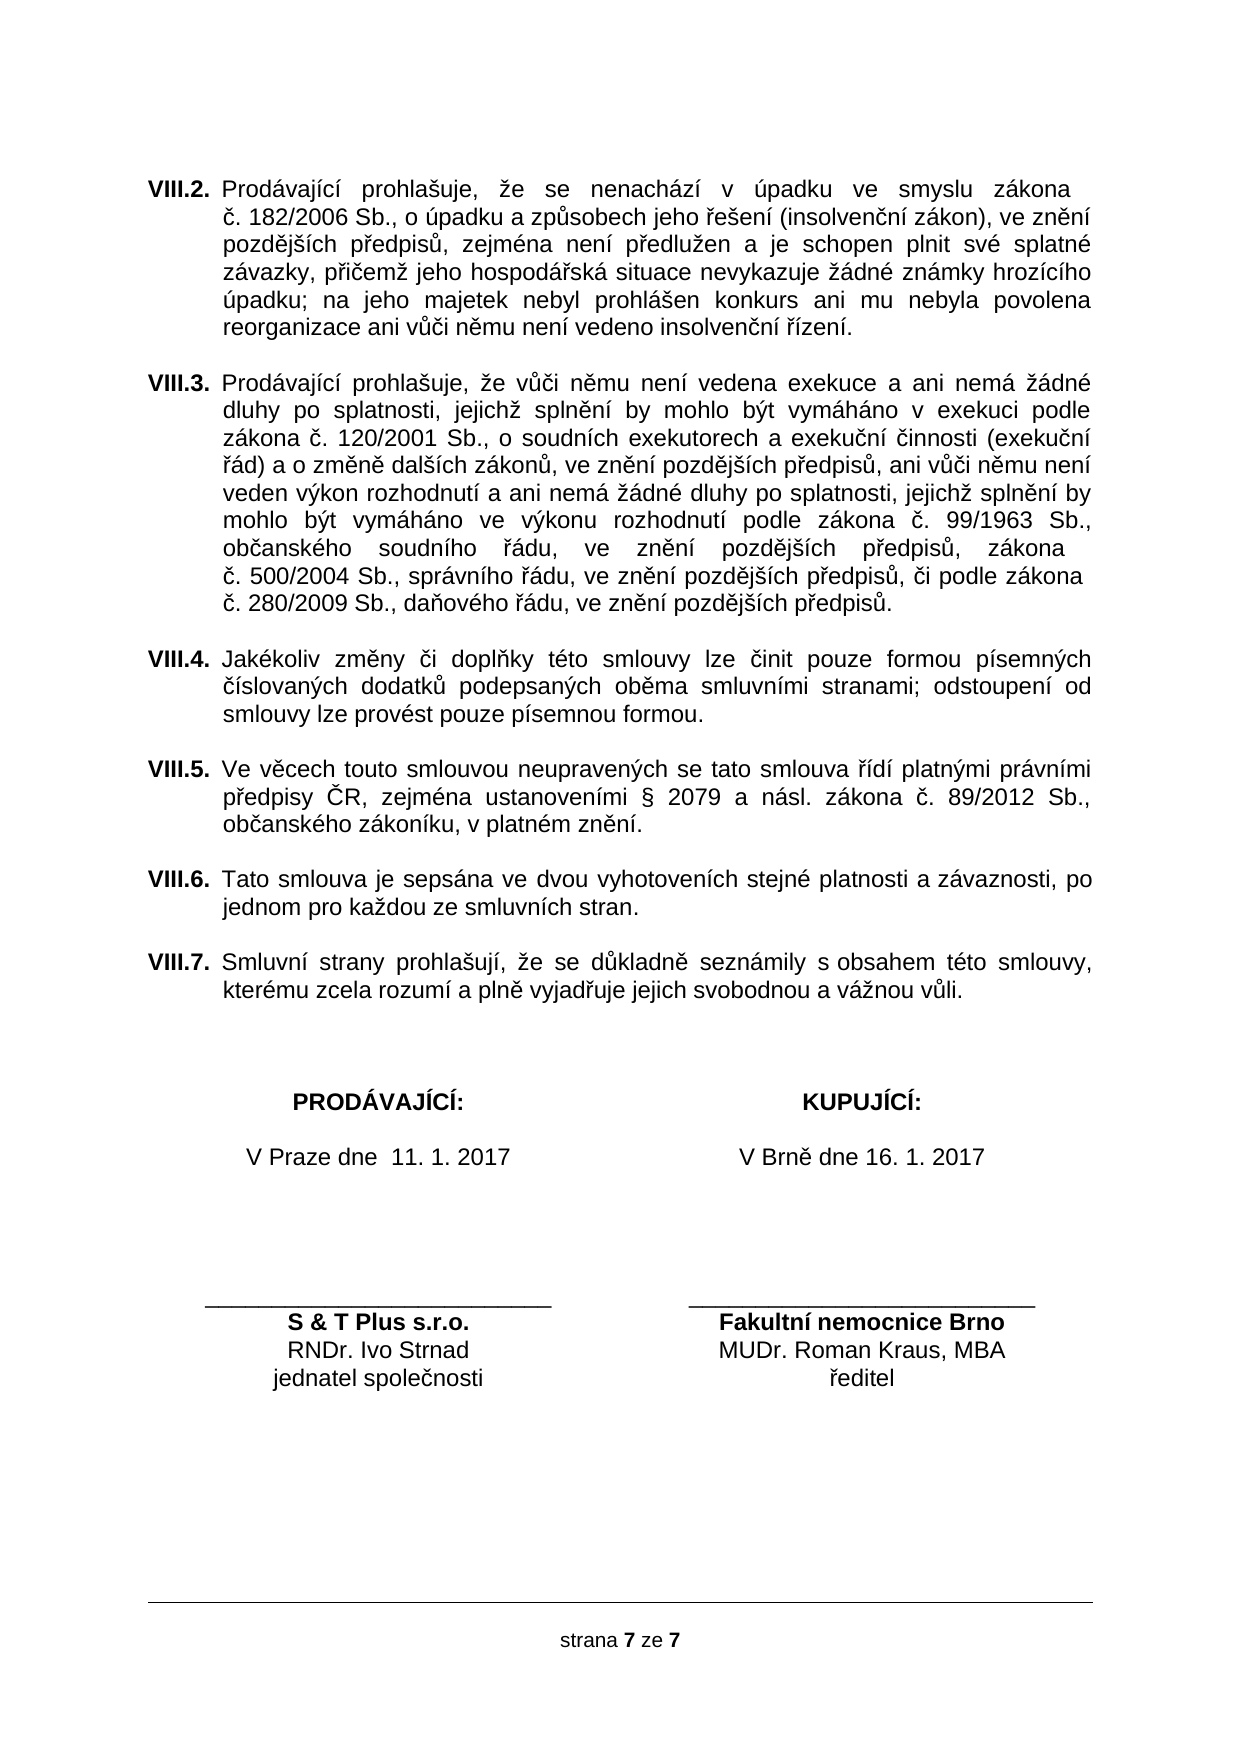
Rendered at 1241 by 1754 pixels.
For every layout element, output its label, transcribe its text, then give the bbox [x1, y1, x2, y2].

list Prodávající prohlašuje, že se nenachází v úpadku ve smyslu zákona č. 182/2006 Sb., o úpadku a způsobech jeho řešení (insolvenční zákon), ve znění pozdějších předpisů, zejména není předlužen a je schopen plnit své splatné závazky, přičemž jeho hospodářská situace nevykazuje žádné známky hrozícího úpadku; na jeho majetek nebyl prohlášen konkurs ani mu nebyla povolena reorganizace ani vůči němu není vedeno insolvenční řízení. [148, 175, 1093, 341]
list Prodávající prohlašuje, že vůči němu není vedena exekuce a ani nemá žádné dluhy po splatnosti, jejichž splnění by mohlo být vymáháno v exekuci podle zákona č. 120/2001 Sb., o soudních exekutorech a exekuční činnosti (exekuční řád) a o změně dalších zákonů, ve znění pozdějších předpisů, ani vůči němu není veden výkon rozhodnutí a ani nemá žádné dluhy po splatnosti, jejichž splnění by mohlo být vymáháno ve výkonu rozhodnutí podle zákona č. 99/1963 Sb., občanského soudního řádu, ve znění pozdějších předpisů, zákona č. 500/2004 Sb., správního řádu, ve znění pozdějších předpisů, či podle zákona č. 280/2009 Sb., daňového řádu, ve znění pozdějších předpisů. [148, 368, 1093, 617]
list Tato smlouva je sepsána ve dvou vyhotoveních stejné platnosti a závaznosti, po jednom pro každou ze smluvních stran. [148, 865, 1093, 921]
table_header KUPUJÍCÍ: V Brně dne 16. 1. 2017 __________________________ Fakultní nemocnice Brno MUDr. Roman Kraus, MBA ředitel [620, 1088, 1104, 1391]
table_header PRODÁVAJÍCÍ: V Praze dne 11. 1. 2017 __________________________ S & T Plus s.r.o. RNDr. Ivo Strnad jednatel společnosti [136, 1088, 620, 1391]
list Smluvní strany prohlašují, že se důkladně seznámily s obsahem této smlouvy, kterému zcela rozumí a plně vyjadřuje jejich svobodnou a vážnou vůli. [148, 948, 1093, 1003]
list Jakékoliv změny či doplňky této smlouvy lze činit pouze formou písemných číslovaných dodatků podepsaných oběma smluvními stranami; odstoupení od smlouvy lze provést pouze písemnou formou. [148, 644, 1093, 727]
list Ve věcech touto smlouvou neupravených se tato smlouva řídí platnými právními předpisy ČR, zejména ustanoveními § 2079 a násl. zákona č. 89/2012 Sb., občanského zákoníku, v platném znění. [148, 755, 1093, 838]
